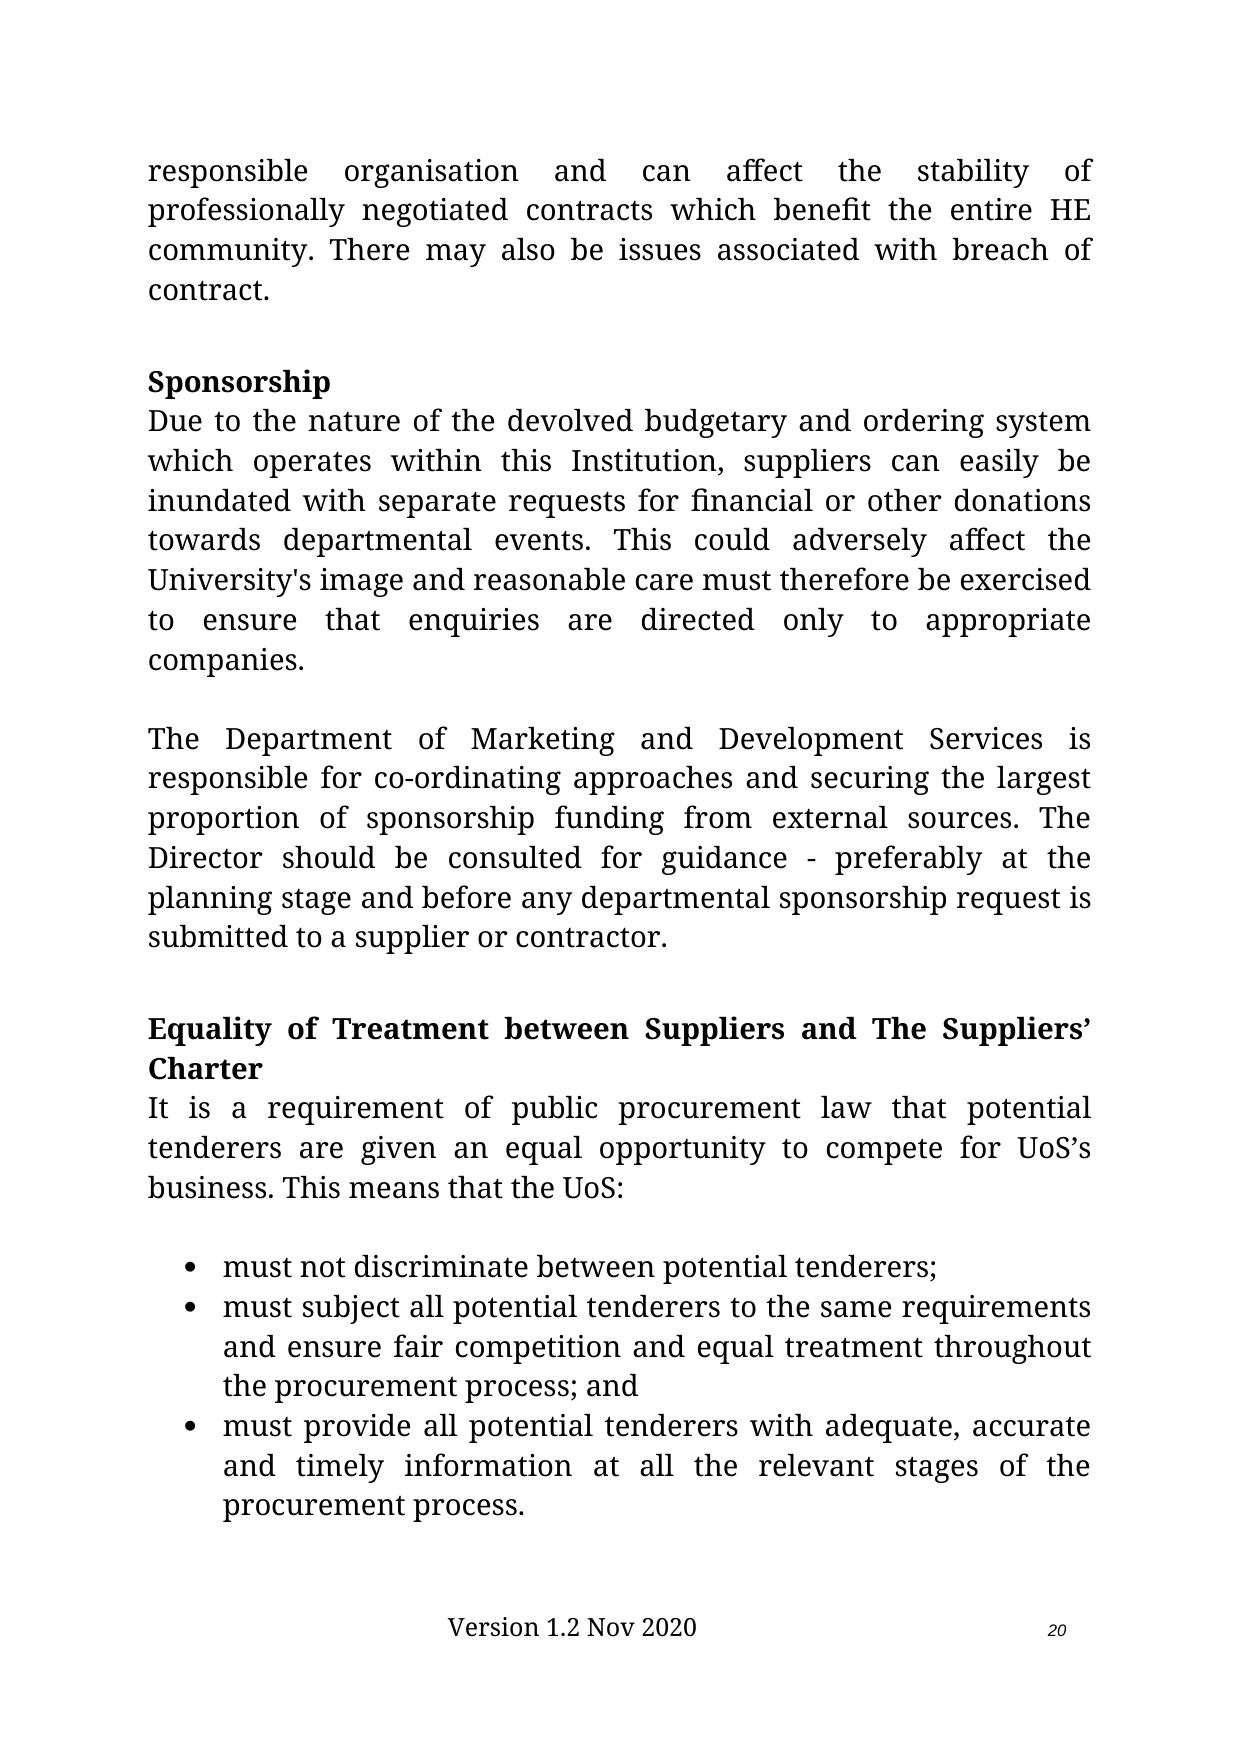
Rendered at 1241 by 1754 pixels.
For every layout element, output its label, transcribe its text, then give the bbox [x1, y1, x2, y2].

text Due to the nature of the devolved budgetary and ordering system which operates within this Institution, suppliers can easily be inundated with separate requests for financial or other donations towards departmental events. This could adversely affect the University's image and reasonable care must therefore be exercised to ensure that enquiries are directed only to appropriate companies. [148, 401, 1093, 678]
text Equality of Treatment between Suppliers and The Suppliers’ Charter [148, 1008, 1093, 1088]
list must not discriminate between potential tenderers; [185, 1247, 1093, 1286]
text It is a requirement of public procurement law that potential tenderers are given an equal opportunity to compete for UoS’s business. This means that the UoS: [148, 1088, 1093, 1207]
list must subject all potential tenderers to the same requirements and ensure fair competition and equal treatment throughout the procurement process; and [185, 1286, 1093, 1405]
list must provide all potential tenderers with adequate, accurate and timely information at all the relevant stages of the procurement process. [185, 1405, 1093, 1524]
text The Department of Marketing and Development Services is responsible for co-ordinating approaches and securing the largest proportion of sponsorship funding from external sources. The Director should be consulted for guidance - preferably at the planning stage and before any departmental sponsorship request is submitted to a supplier or contractor. [148, 718, 1093, 956]
text Sponsorship [148, 361, 1093, 401]
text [148, 150, 1093, 309]
